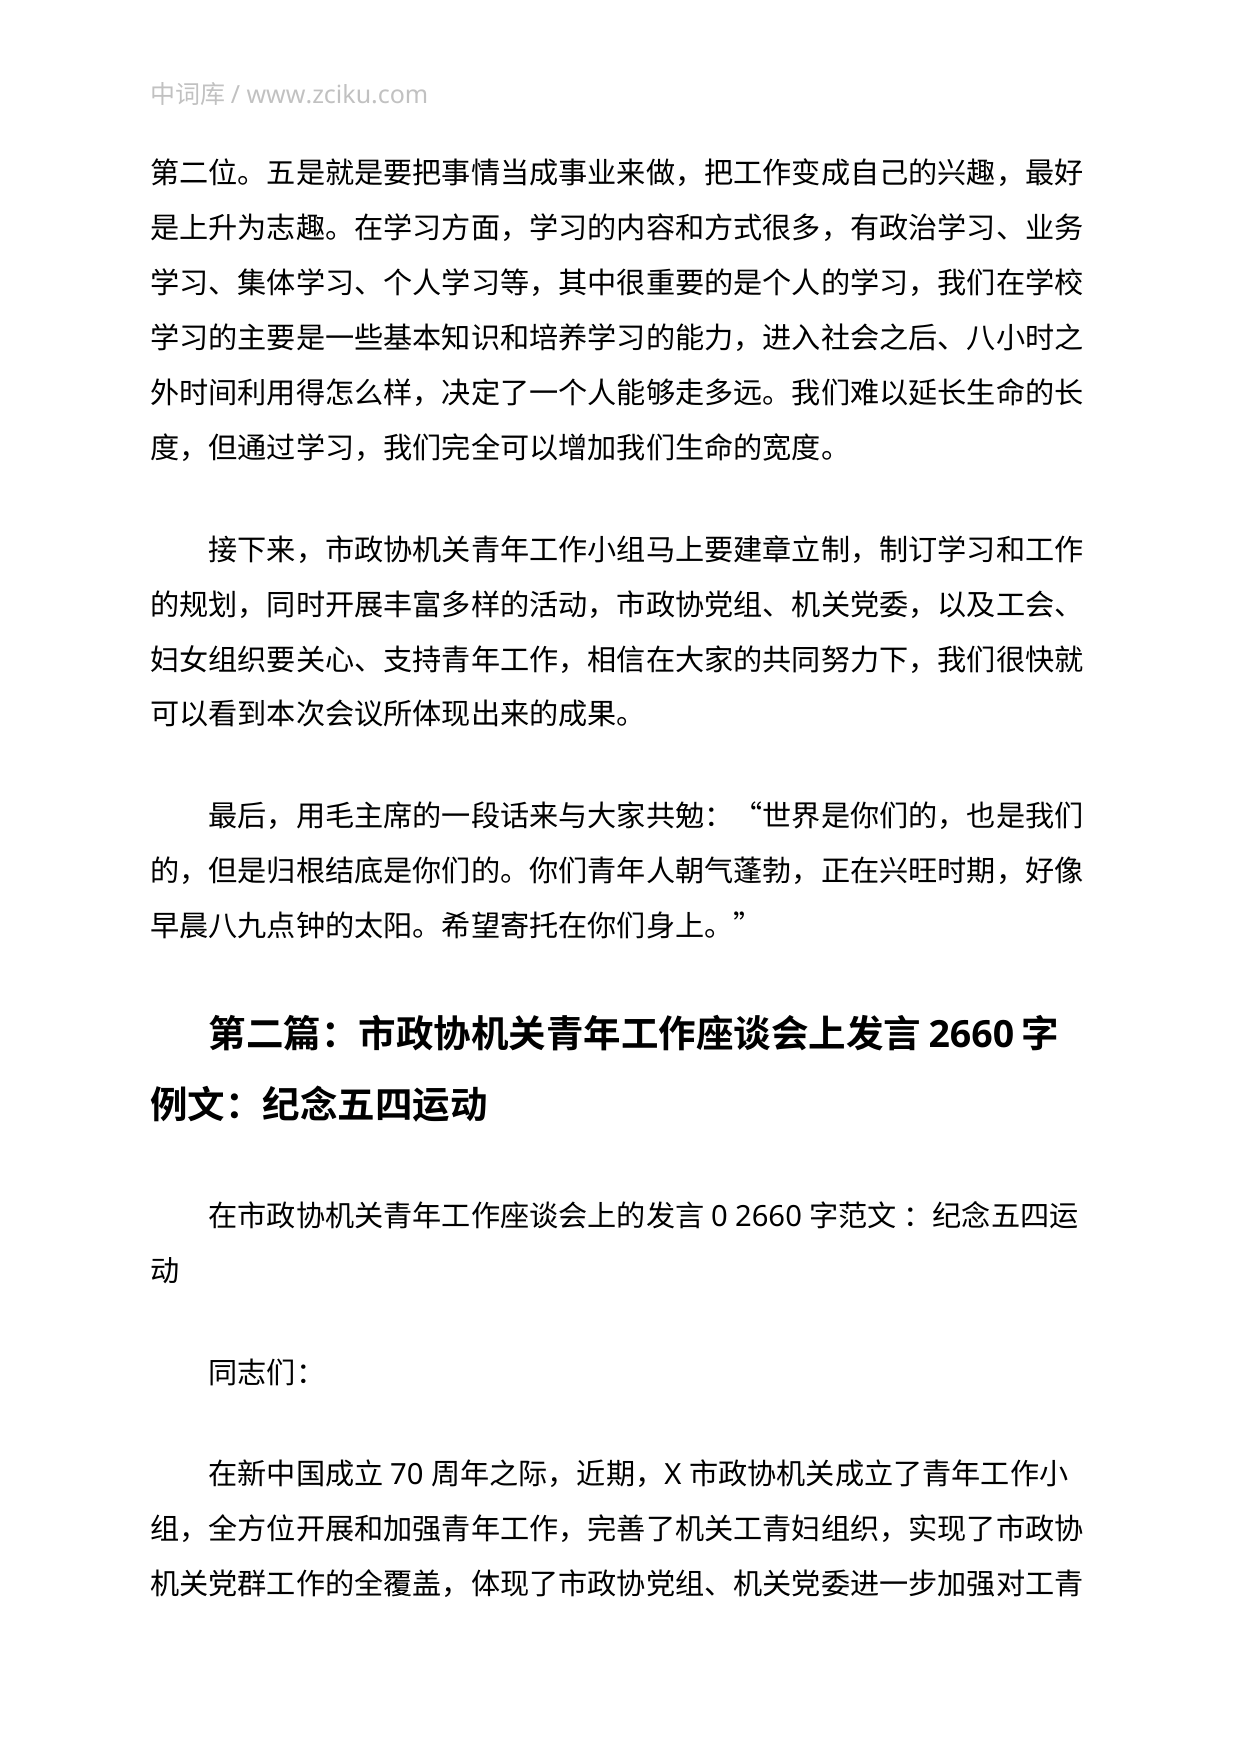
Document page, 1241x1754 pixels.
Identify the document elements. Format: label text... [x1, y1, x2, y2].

text 接下来，市政协机关青年工作小组马上要建章立制，制订学习和工作的规划，同时开展丰富多样的活动，市政协党组、机关党委，以及工会、妇女组织要关心、支持青年工作，相信在大家的共同努力下，我们很快就可以看到本次会议所体现出来的成果。 [150, 526, 1090, 733]
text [150, 1451, 1090, 1603]
text 最后，用毛主席的一段话来与大家共勉：“世界是你们的，也是我们的，但是归根结底是你们的。你们青年人朝气蓬勃，正在兴旺时期，好像早晨八九点钟的太阳。希望寄托在你们身上。” [150, 793, 1090, 945]
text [150, 150, 1090, 467]
text 在市政协机关青年工作座谈会上的发言 0 2660 字范文 ：纪念五四运动 [150, 1192, 1090, 1290]
text 第二篇：市政协机关青年工作座谈会上发言2660字例文：纪念五四运动 [150, 1004, 1090, 1129]
text 同志们： [150, 1349, 1090, 1391]
